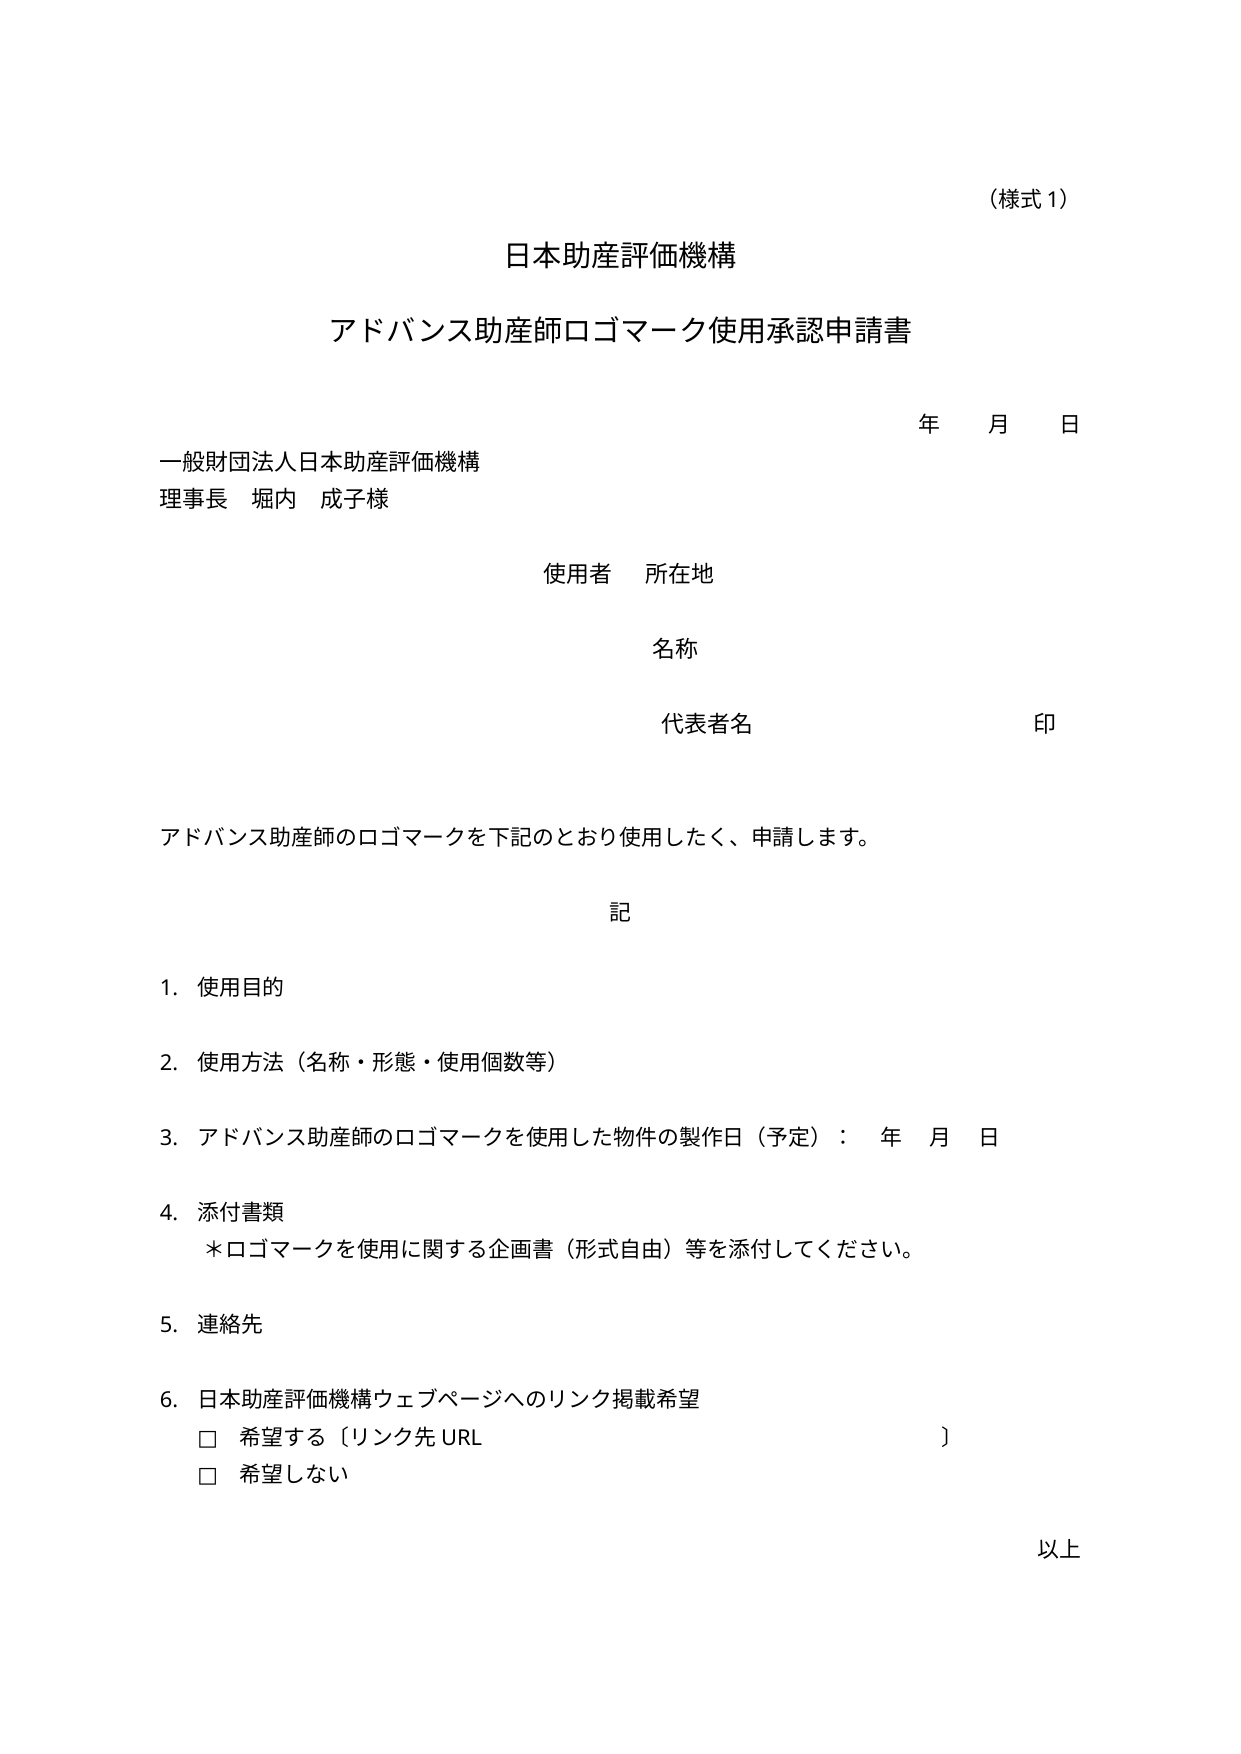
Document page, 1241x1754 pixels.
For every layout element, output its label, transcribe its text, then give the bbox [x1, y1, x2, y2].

text アドバンス助産師ロゴマーク使用承認申請書 [159, 292, 1081, 367]
list 使用方法（名称・形態・使用個数等） [159, 1042, 1081, 1079]
list アドバンス助産師のロゴマークを使用した物件の製作日（予定）： 年 月 日 [159, 1117, 1081, 1154]
list 添付書類 [159, 1192, 1081, 1229]
text 日本助産評価機構 [159, 217, 1081, 292]
text アドバンス助産師のロゴマークを下記のとおり使用したく、申請します。 [159, 817, 1081, 854]
text 以上 [159, 1529, 1081, 1567]
text 理事長 堀内 成子様 [159, 479, 1081, 517]
text 年 月 日 [159, 404, 1081, 442]
text 名称 [647, 629, 1081, 667]
list 連絡先 [159, 1304, 1081, 1342]
subtitle 記 [159, 892, 1081, 929]
text （様式 1） [159, 179, 1081, 217]
text 一般財団法人日本助産評価機構 [159, 442, 1081, 479]
list 使用目的 [159, 967, 1081, 1004]
text □ 希望する〔リンク先URL 〕 [197, 1417, 1081, 1454]
list 日本助産評価機構ウェブページへのリンク掲載希望 [159, 1379, 1081, 1417]
text 使用者 所在地 [543, 554, 1081, 592]
text 代表者名 印 [661, 704, 1081, 742]
text ＊ロゴマークを使用に関する企画書（形式自由）等を添付してください。 [204, 1229, 1081, 1267]
text □ 希望しない [197, 1454, 1081, 1492]
